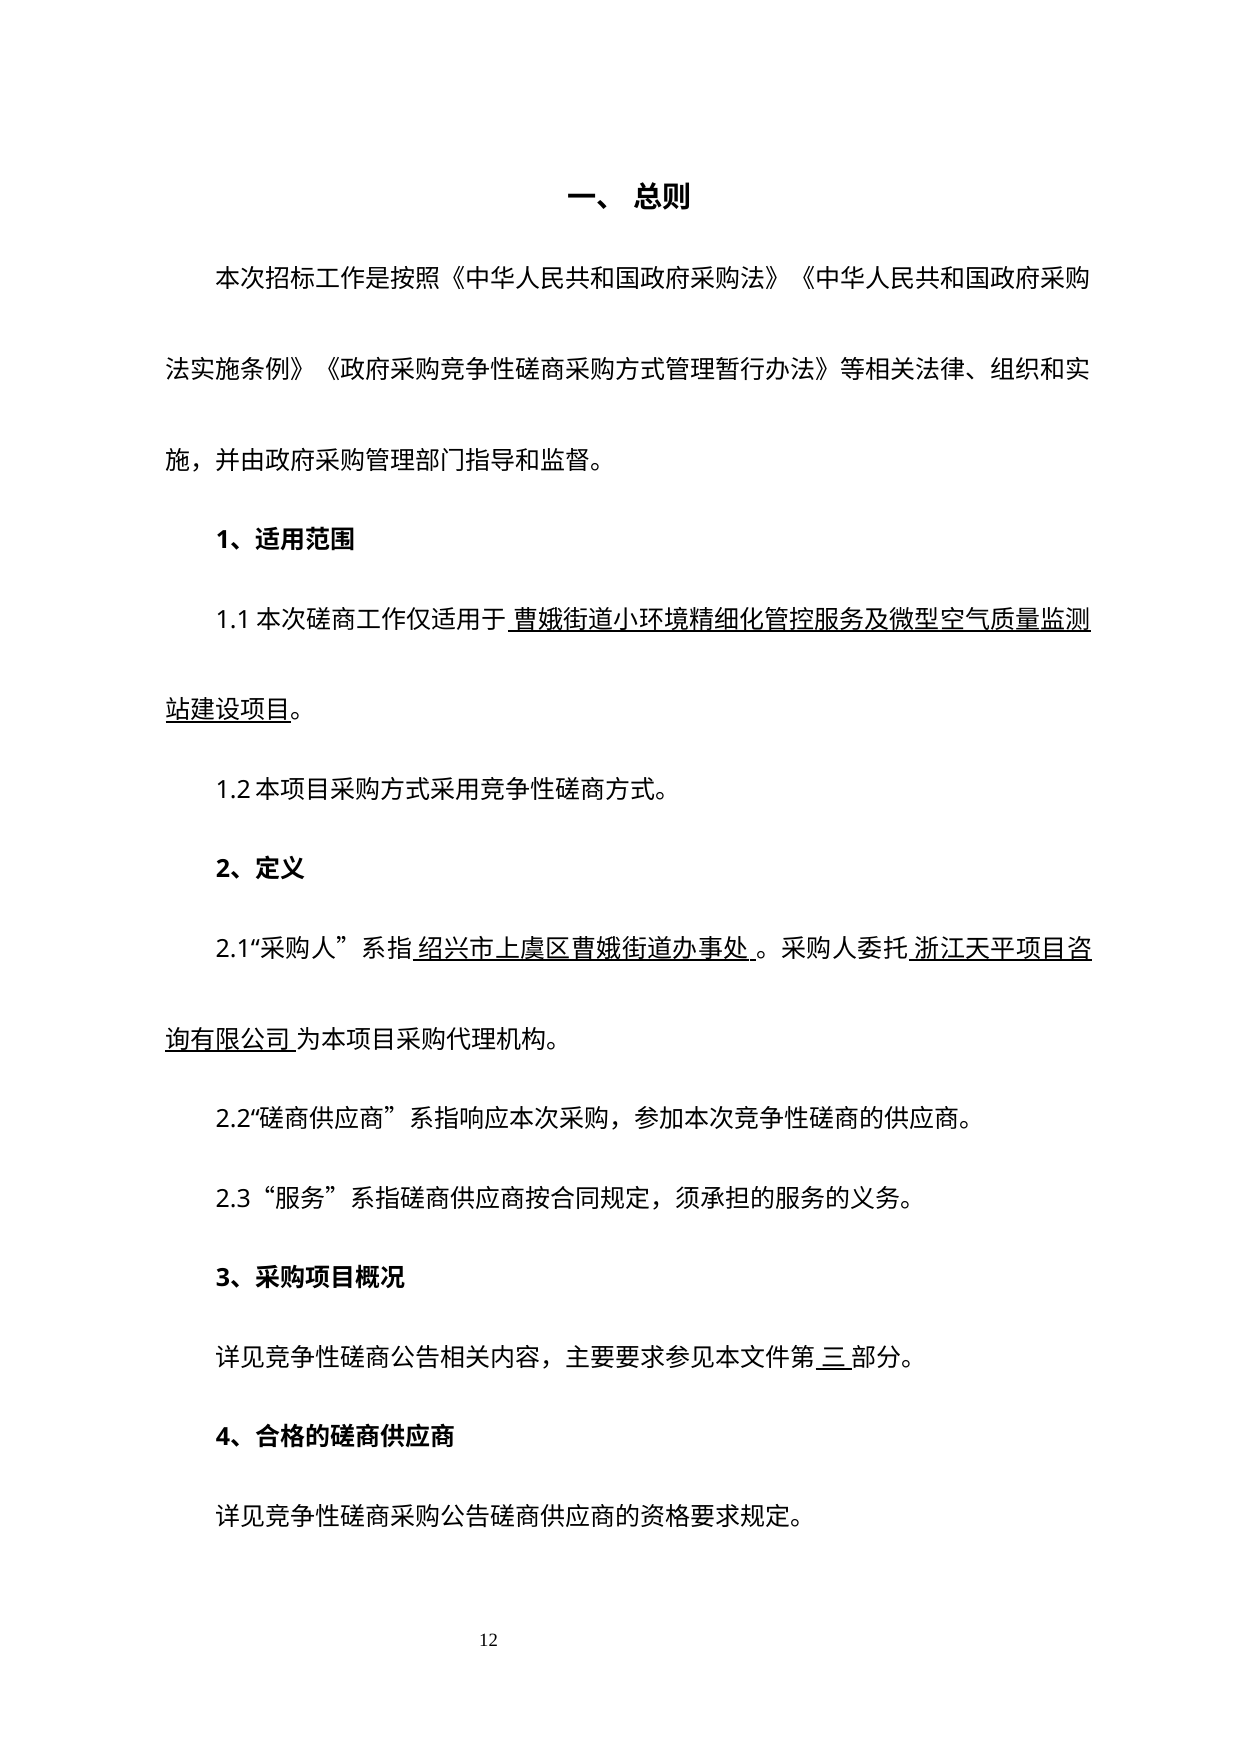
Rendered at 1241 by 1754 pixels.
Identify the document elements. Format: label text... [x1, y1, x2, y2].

text 本次招标工作是按照《中华人民共和国政府采购法》《中华人民共和国政府采购法实施条例》《政府采购竞争性磋商采购方式管理暂行办法》等相关法律、组织和实施，并由政府采购管理部门指导和监督。 [165, 244, 1093, 491]
text 1、适用范围 [165, 505, 1093, 570]
text 2.2“磋商供应商”系指响应本次采购，参加本次竞争性磋商的供应商。 [165, 1084, 1093, 1149]
text 1.1本次磋商工作仅适用于 曹娥街道小环境精细化管控服务及微型空气质量监测站建设项目。 [165, 585, 1093, 741]
text 1.2本项目采购方式采用竞争性磋商方式。 [165, 755, 1093, 820]
text 3、采购项目概况 [165, 1243, 1093, 1308]
text 2.1“采购人”系指 绍兴市上虞区曹娥街道办事处 。采购人委托 浙江天平项目咨询有限公司 为本项目采购代理机构。 [165, 914, 1093, 1070]
text 4、合格的磋商供应商 [165, 1402, 1093, 1467]
text 详见竞争性磋商采购公告磋商供应商的资格要求规定。 [165, 1482, 1093, 1547]
text 详见竞争性磋商公告相关内容，主要要求参见本文件第 三 部分。 [165, 1323, 1093, 1388]
text 2、定义 [165, 834, 1093, 899]
subtitle 总则 [165, 162, 1093, 227]
text 2.3“服务”系指磋商供应商按合同规定，须承担的服务的义务。 [165, 1164, 1093, 1229]
